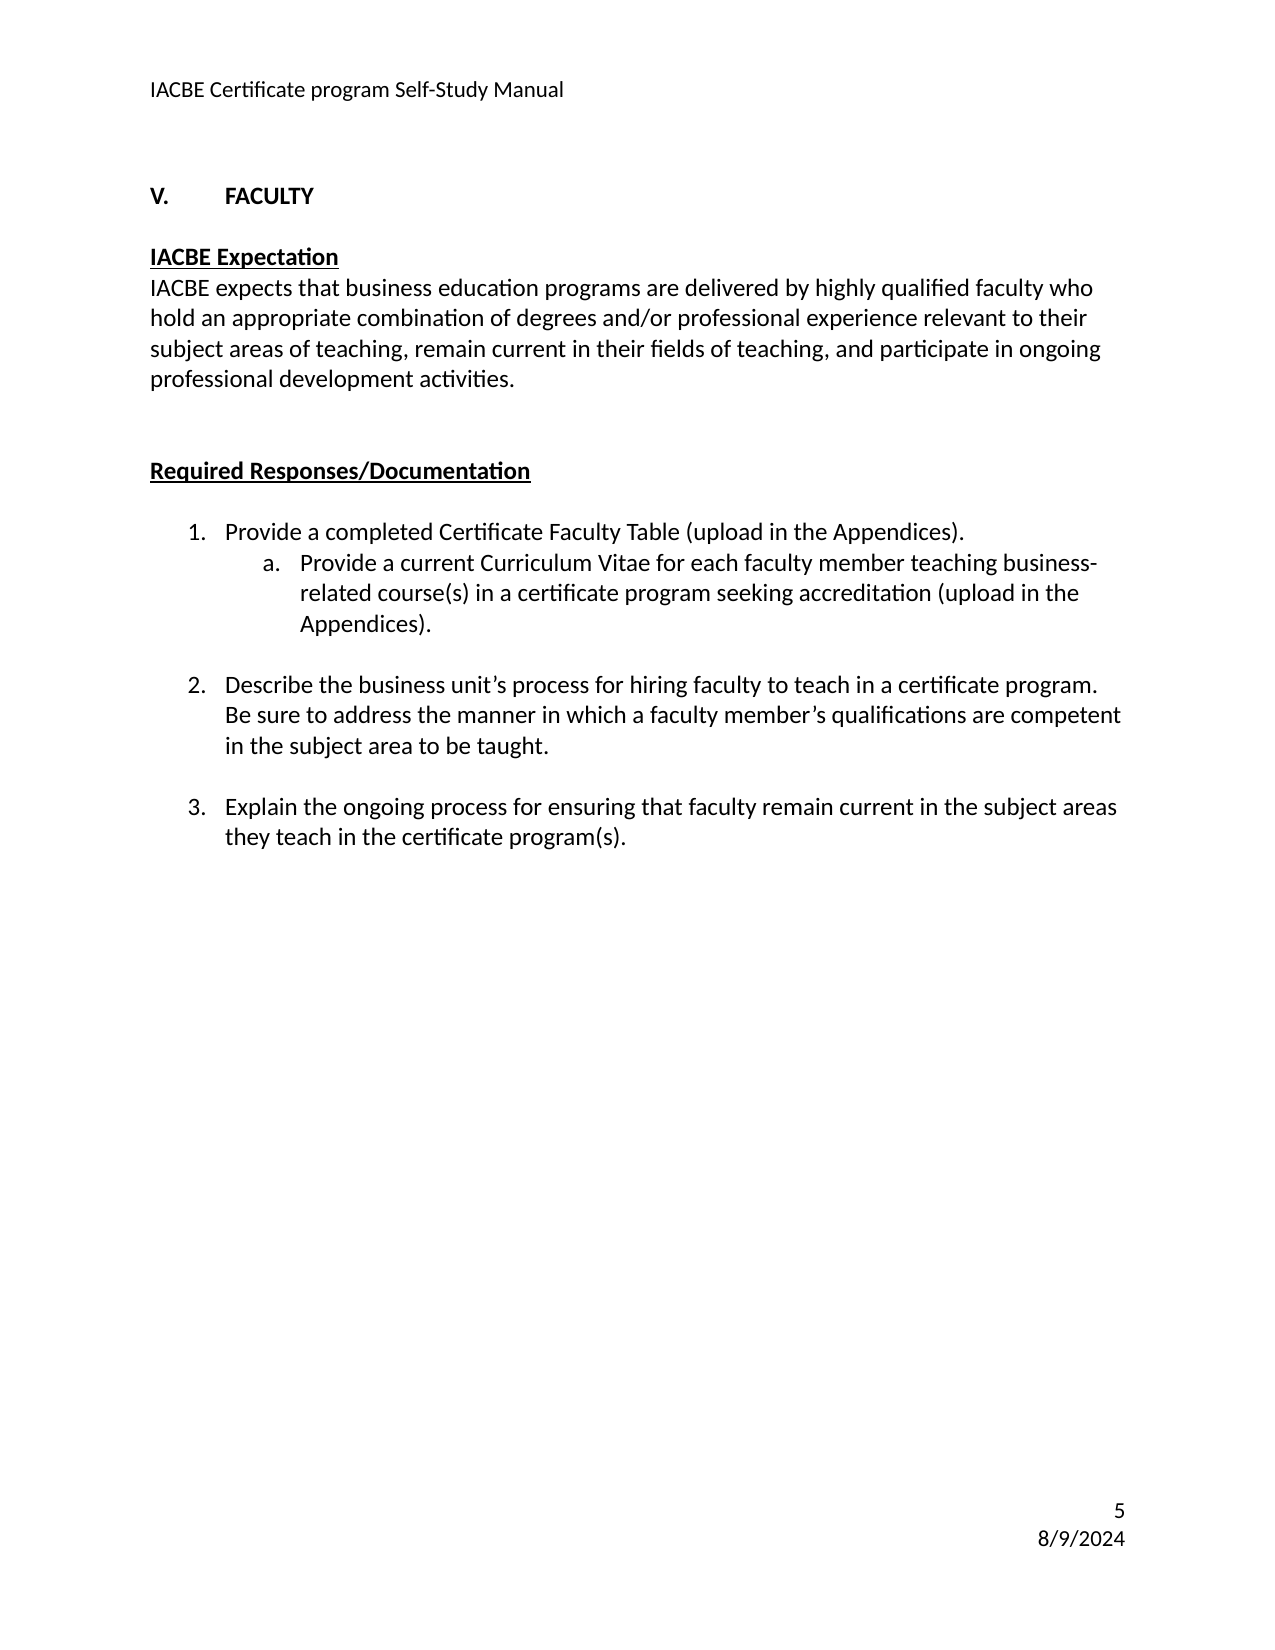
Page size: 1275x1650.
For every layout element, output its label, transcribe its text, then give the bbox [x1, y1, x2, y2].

list IACBE Expectation [150, 242, 1125, 272]
list Describe the business unit’s process for hiring faculty to teach in a certificate program. Be sure to address the manner in which a faculty member’s qualifications are competent in the subject area to be taught. [187, 669, 1125, 760]
list Provide a completed Certificate Faculty Table (upload in the Appendices). [187, 516, 1125, 547]
text IACBE expects that business education programs are delivered by highly qualified faculty who hold an appropriate combination of degrees and/or professional experience relevant to their subject areas of teaching, remain current in their fields of teaching, and participate in ongoing professional development activities. [150, 272, 1125, 394]
list Required Responses/Documentation [150, 455, 1125, 486]
list Provide a current Curriculum Vitae for each faculty member teaching business-related course(s) in a certificate program seeking accreditation (upload in the Appendices). [262, 547, 1125, 638]
list FACULTY [150, 181, 1125, 211]
list Explain the ongoing process for ensuring that faculty remain current in the subject areas they teach in the certificate program(s). [187, 791, 1125, 852]
